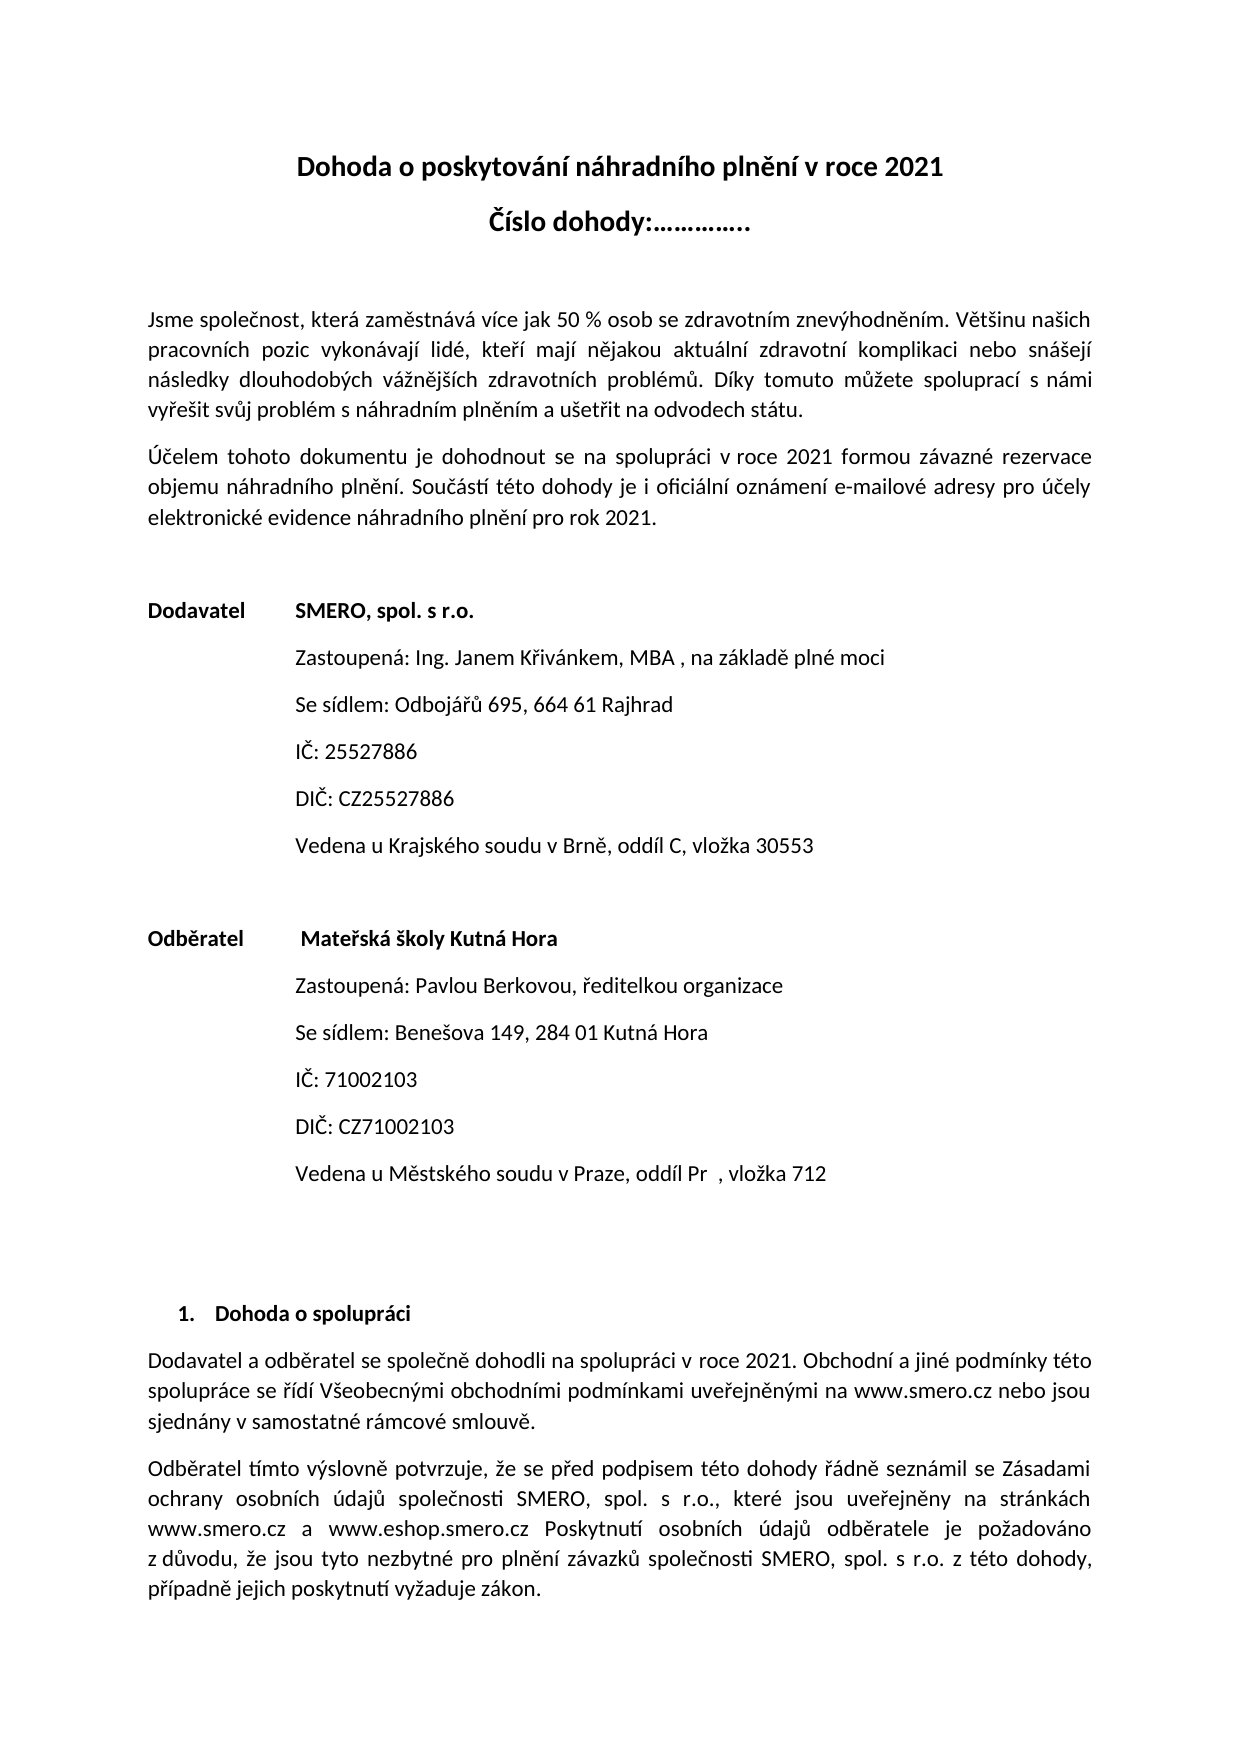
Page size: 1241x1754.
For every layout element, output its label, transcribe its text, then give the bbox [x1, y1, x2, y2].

text Zastoupená: Ing. Janem Křivánkem, MBA , na základě plné moci [221, 643, 1093, 671]
text Dohoda o poskytování náhradního plnění v roce 2021 [148, 148, 1093, 183]
text Se sídlem: Benešova 149, 284 01 Kutná Hora [221, 1018, 1093, 1046]
text Odběratel Mateřská školy Kutná Hora [148, 924, 1093, 952]
text IČ: 25527886 [221, 737, 1093, 765]
text Číslo dohody:………….. [148, 203, 1093, 238]
text Se sídlem: Odbojářů 695, 664 61 Rajhrad [221, 690, 1093, 718]
text IČ: 71002103 [221, 1065, 1093, 1093]
list Dohoda o spolupráci [177, 1299, 1093, 1327]
text Dodavatel a odběratel se společně dohodli na spolupráci v roce 2021. Obchodní a jiné podmínky této spolupráce se řídí Všeobecnými obchodními podmínkami uveřejněnými na www.smero.cz nebo jsou sjednány v samostatné rámcové smlouvě. [148, 1346, 1093, 1435]
text Dodavatel SMERO, spol. s r.o. [148, 596, 1093, 624]
text Odběratel tímto výslovně potvrzuje, že se před podpisem této dohody řádně seznámil se Zásadami ochrany osobních údajů společnosti SMERO, spol. s r.o., které jsou uveřejněny na stránkách www.smero.cz a www.eshop.smero.cz Poskytnutí osobních údajů odběratele je požadováno z důvodu, že jsou tyto nezbytné pro plnění závazků společnosti SMERO, spol. s r.o. z této dohody, případně jejich poskytnutí vyžaduje zákon. [148, 1454, 1093, 1602]
text Vedena u Krajského soudu v Brně, oddíl C, vložka 30553 [221, 831, 1093, 859]
text Vedena u Městského soudu v Praze, oddíl Pr , vložka 712 [221, 1159, 1093, 1187]
text DIČ: CZ71002103 [221, 1112, 1093, 1140]
text Jsme společnost, která zaměstnává více jak 50 % osob se zdravotním znevýhodněním. Většinu našich pracovních pozic vykonávají lidé, kteří mají nějakou aktuální zdravotní komplikaci nebo snášejí následky dlouhodobých vážnějších zdravotních problémů. Díky tomuto můžete spoluprací s námi vyřešit svůj problém s náhradním plněním a ušetřit na odvodech státu. [148, 305, 1093, 423]
text Zastoupená: Pavlou Berkovou, ředitelkou organizace [221, 971, 1093, 999]
text Účelem tohoto dokumentu je dohodnout se na spolupráci v roce 2021 formou závazné rezervace objemu náhradního plnění. Součástí této dohody je i oficiální oznámení e-mailové adresy pro účely elektronické evidence náhradního plnění pro rok 2021. [148, 442, 1093, 531]
text DIČ: CZ25527886 [221, 784, 1093, 812]
